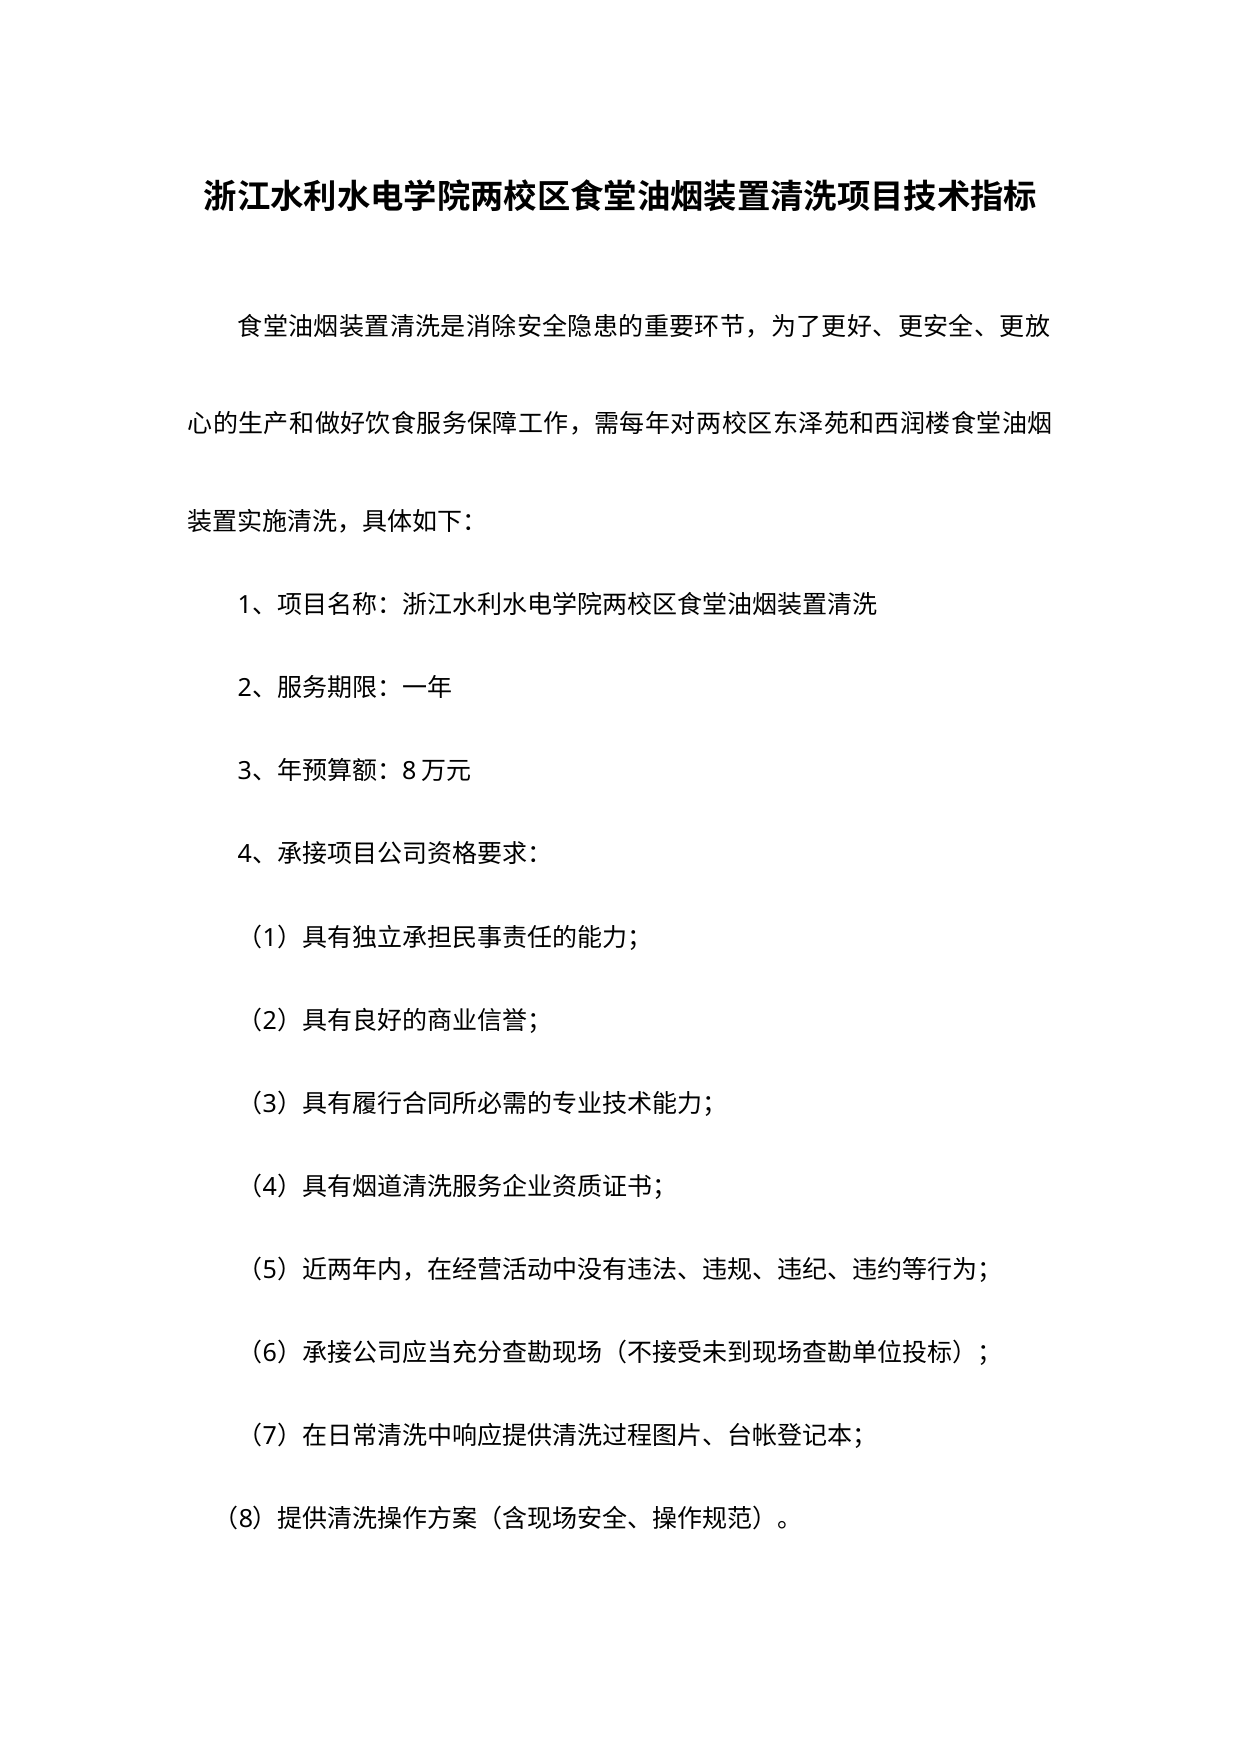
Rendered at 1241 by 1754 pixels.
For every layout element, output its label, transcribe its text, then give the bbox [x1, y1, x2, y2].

text （5）近两年内，在经营活动中没有违法、违规、违纪、违约等行为； [187, 1235, 1053, 1300]
text （8）提供清洗操作方案（含现场安全、操作规范）。 [187, 1484, 1053, 1549]
text （4）具有烟道清洗服务企业资质证书； [187, 1152, 1053, 1217]
text 食堂油烟装置清洗是消除安全隐患的重要环节，为了更好、更安全、更放心的生产和做好饮食服务保障工作，需每年对两校区东泽苑和西润楼食堂油烟装置实施清洗，具体如下： [187, 292, 1053, 552]
list 服务期限：一年 [187, 653, 1053, 718]
text （7）在日常清洗中响应提供清洗过程图片、台帐登记本； [187, 1401, 1053, 1466]
text （2）具有良好的商业信誉； [187, 986, 1053, 1051]
text 4、承接项目公司资格要求： [187, 819, 1053, 884]
text 3、年预算额：8万元 [187, 736, 1053, 801]
text （1）具有独立承担民事责任的能力； [187, 903, 1053, 968]
text （3）具有履行合同所必需的专业技术能力； [187, 1069, 1053, 1134]
list 项目名称：浙江水利水电学院两校区食堂油烟装置清洗 [187, 570, 1053, 635]
text （6）承接公司应当充分查勘现场（不接受未到现场查勘单位投标）； [187, 1318, 1053, 1383]
text 浙江水利水电学院两校区食堂油烟装置清洗项目技术指标 [187, 162, 1053, 227]
